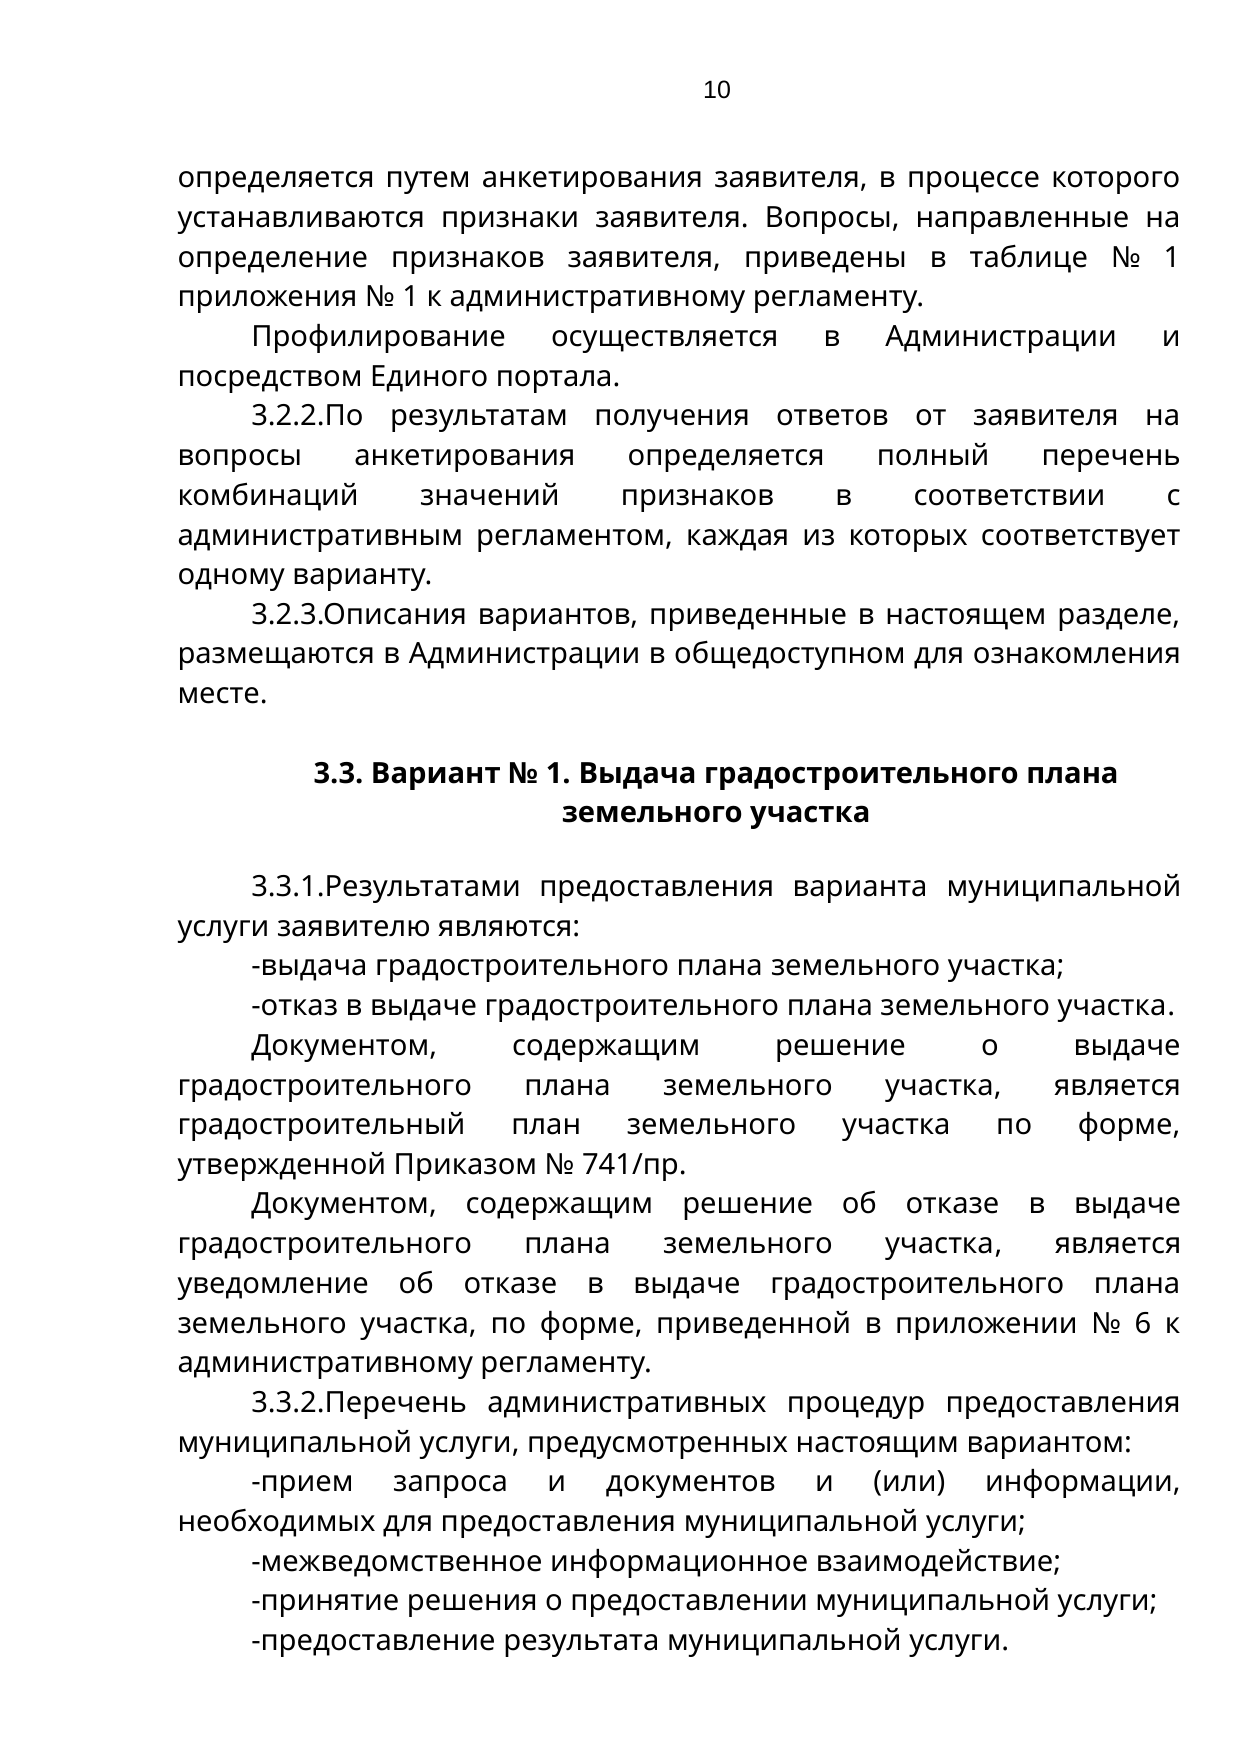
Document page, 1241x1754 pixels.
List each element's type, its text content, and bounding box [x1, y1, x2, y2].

text -прием запроса и документов и (или) информации, необходимых для предоставления муниципальной услуги; [177, 1461, 1181, 1540]
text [177, 157, 1181, 315]
text -отказ в выдаче градостроительного плана земельного участка. [177, 984, 1181, 1024]
text Документом, содержащим решение об отказе в выдаче градостроительного плана земельного участка, является уведомление об отказе в выдаче градостроительного плана земельного участка, по форме, приведенной в приложении № 6 к административному регламенту. [177, 1183, 1181, 1381]
text 3.3.2.Перечень административных процедур предоставления муниципальной услуги, предусмотренных настоящим вариантом: [177, 1381, 1181, 1461]
text 3.3. Вариант № 1. Выдача градостроительного плана [177, 752, 1181, 792]
text -предоставление результата муниципальной услуги. [177, 1619, 1181, 1659]
text -выдача градостроительного плана земельного участка; [177, 945, 1181, 984]
text -принятие решения о предоставлении муниципальной услуги; [177, 1580, 1181, 1619]
text 3.2.2.По результатам получения ответов от заявителя на вопросы анкетирования определяется полный перечень комбинаций значений признаков в соответствии с административным регламентом, каждая из которых соответствует одному варианту. [177, 395, 1181, 593]
text -межведомственное информационное взаимодействие; [177, 1540, 1181, 1580]
text 3.3.1.Результатами предоставления варианта муниципальной услуги заявителю являются: [177, 865, 1181, 945]
text 3.2.3.Описания вариантов, приведенные в настоящем разделе, размещаются в Администрации в общедоступном для ознакомления месте. [177, 593, 1181, 712]
text Документом, содержащим решение о выдаче градостроительного плана земельного участка, является градостроительный план земельного участка по форме, утвержденной Приказом № 741/пр. [177, 1024, 1181, 1183]
text земельного участка [177, 792, 1181, 831]
text Профилирование осуществляется в Администрации и посредством Единого портала. [177, 315, 1181, 395]
